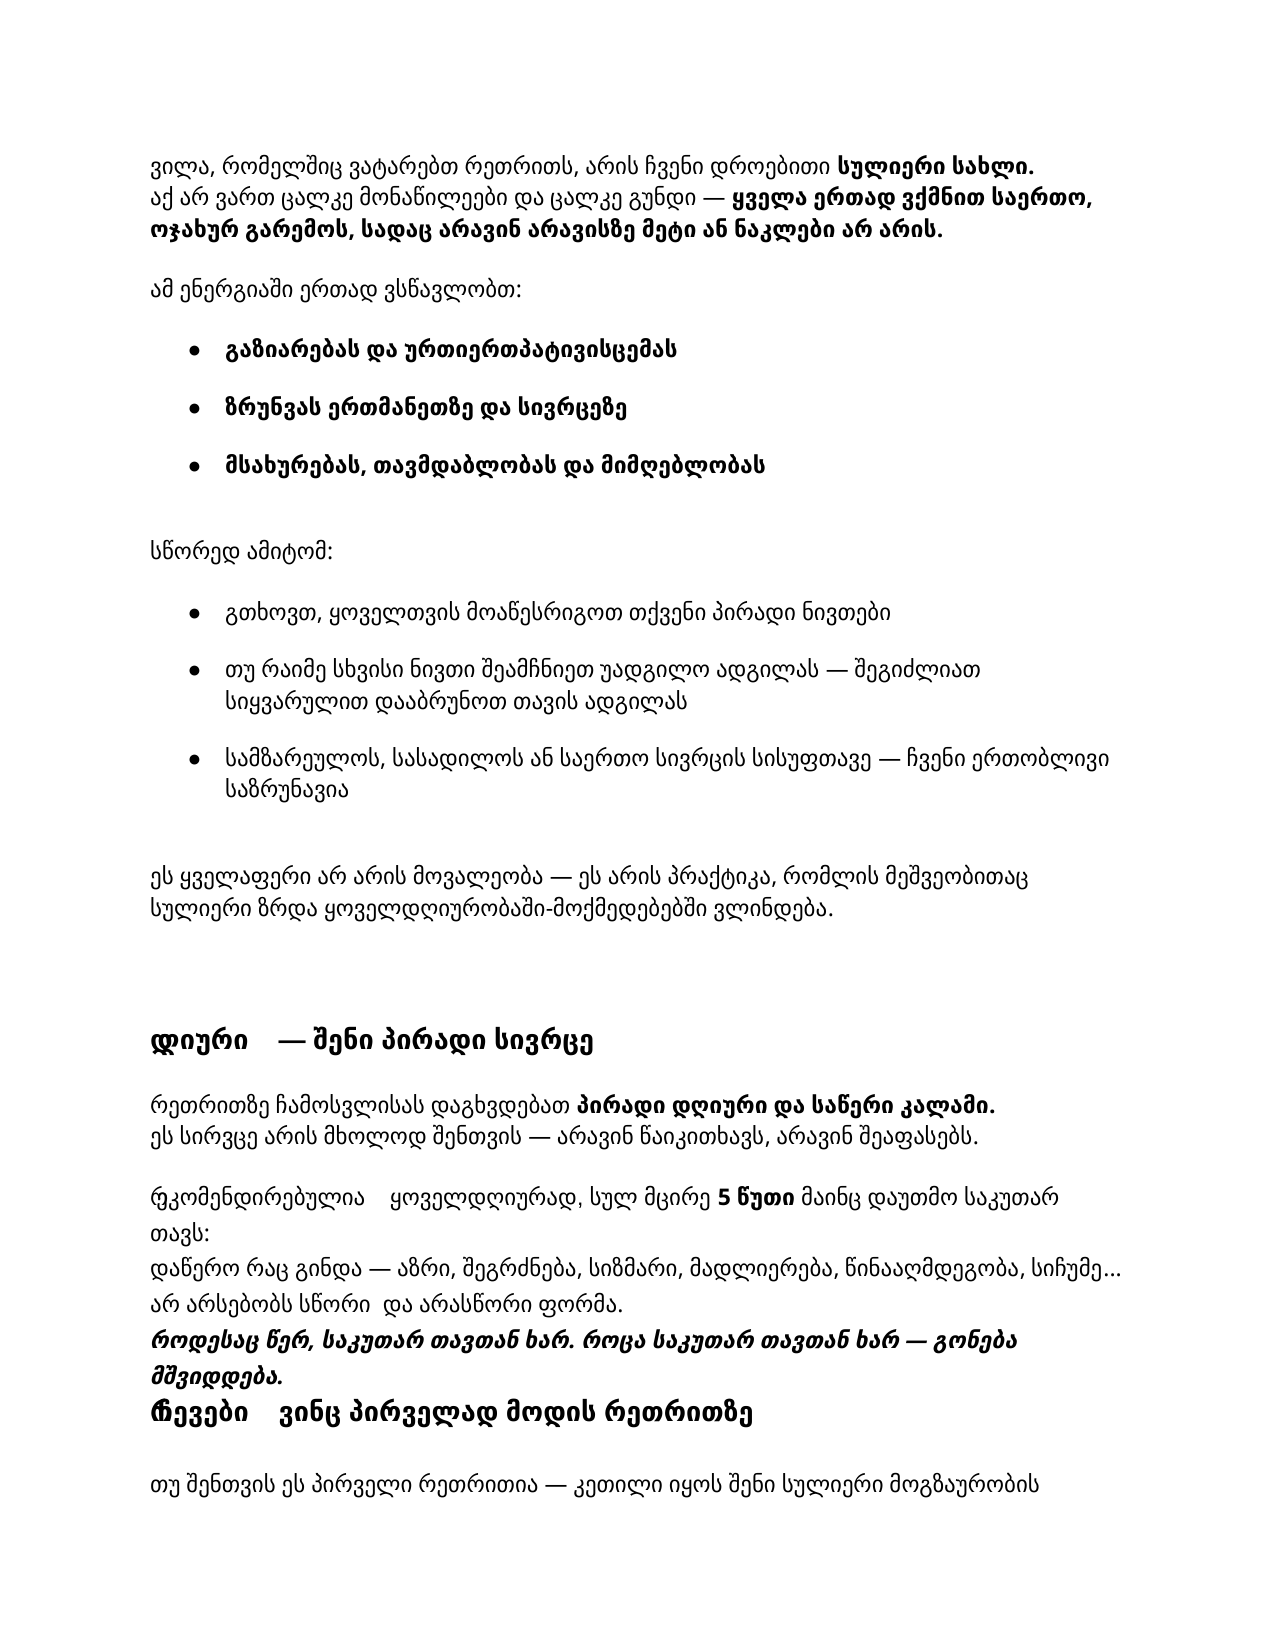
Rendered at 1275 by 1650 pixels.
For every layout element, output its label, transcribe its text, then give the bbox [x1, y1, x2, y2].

list მსახურებას, თავმდაბლობას და მიმღებლობას [187, 448, 1125, 506]
list თუ რაიმე სხვისი ნივთი შეამჩნიეთ უადგილო ადგილას — შეგიძლიათ სიყვარულით დააბრუნოთ თავის ადგილას [187, 653, 1125, 742]
list სამზარეულოს, სასადილოს ან საერთო სივრცის სისუფთავე — ჩვენი ერთობლივი საზრუნავია [187, 742, 1125, 831]
text 📓 დღიური — შენი პირადი სივრცე [150, 952, 1125, 1055]
list ზრუნვას ერთმანეთზე და სივრცეზე [187, 391, 1125, 448]
list გთხოვთ, ყოველთვის მოაწესრიგოთ თქვენი პირადი ნივთები [187, 596, 1125, 653]
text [150, 1396, 1125, 1499]
text 📎 რეკომენდირებულია ყოველდღიურად, სულ მცირე 5 წუთი მაინც დაუთმო საკუთარ თავს: დაწერო რაც გინდა — აზრი, შეგრძნება, სიზმარი, მადლიერება, წინააღმდეგობა, სიჩუმე... არ არსებობს სწორი და არასწორი ფორმა. როდესაც წერ, საკუთარ თავთან ხარ. როცა საკუთარ თავთან ხარ — გონება მშვიდდება. [150, 1181, 1125, 1391]
list გაზიარებას და ურთიერთპატივისცემას [187, 333, 1125, 391]
text ამ ენერგიაში ერთად ვსწავლობთ: [150, 273, 1125, 304]
text ეს ყველაფერი არ არის მოვალეობა — ეს არის პრაქტიკა, რომლის მეშვეობითაც სულიერი ზრდა ყოველდღიურობაში-მოქმედებებში ვლინდება. [150, 860, 1125, 923]
text ვილა, რომელშიც ვატარებთ რეთრითს, არის ჩვენი დროებითი სულიერი სახლი. აქ არ ვართ ცალკე მონაწილეები და ცალკე გუნდი — ყველა ერთად ვქმნით საერთო, ოჯახურ გარემოს, სადაც არავინ არავისზე მეტი ან ნაკლები არ არის. [150, 150, 1125, 244]
text სწორედ ამიტომ: [150, 535, 1125, 567]
text რეთრითზე ჩამოსვლისას დაგხვდებათ პირადი დღიური და საწერი კალამი. ეს სირვცე არის მხოლოდ შენთვის — არავინ წაიკითხავს, არავინ შეაფასებს. [150, 1089, 1125, 1151]
